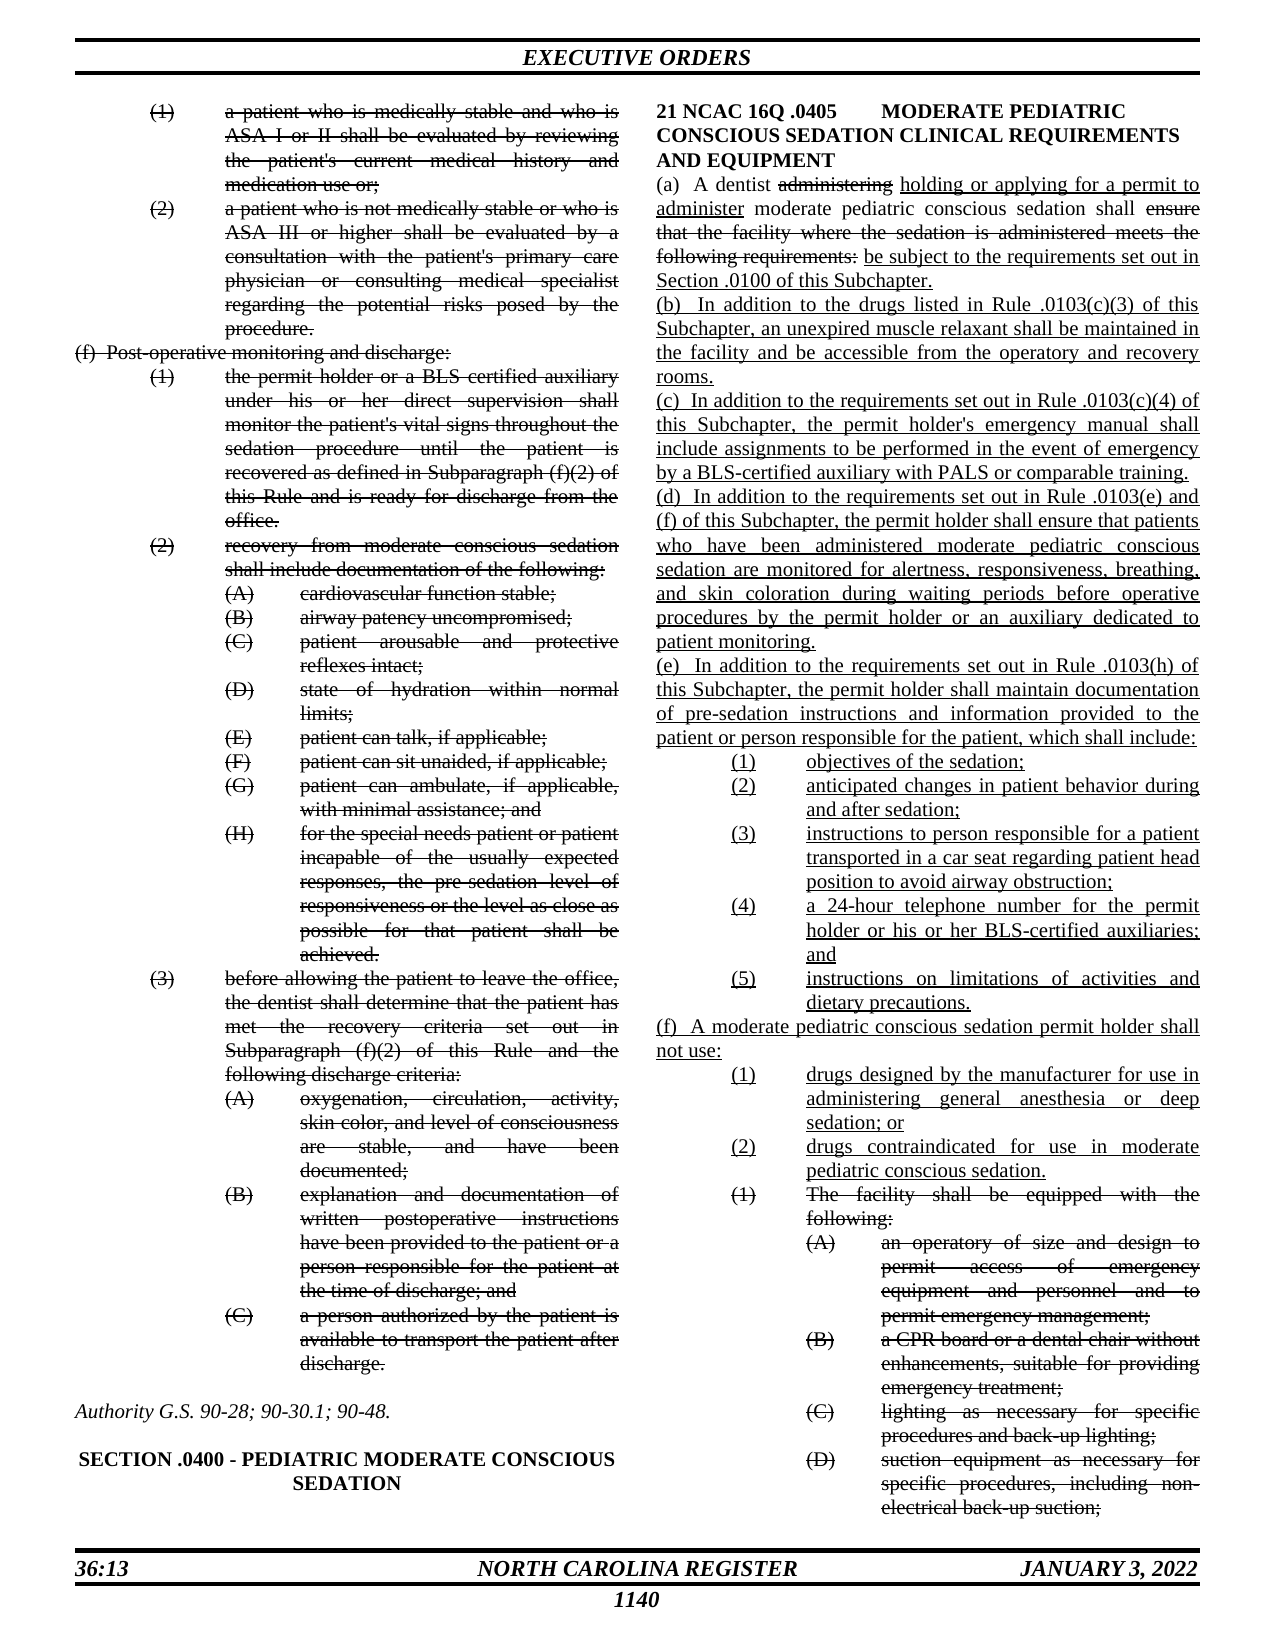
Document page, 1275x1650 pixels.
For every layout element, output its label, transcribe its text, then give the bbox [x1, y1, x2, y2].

text (2) a patient who is not medically stable or who is ASA III or higher shall be evaluated by a consultation with the patient's primary care physician or consulting medical specialist regarding the potential risks posed by the procedure. [150, 196, 619, 340]
text (C) a person authorized by the patient is available to transport the patient after discharge. [225, 1302, 619, 1375]
text (D) suction equipment as necessary for specific procedures, including non-electrical back-up suction; [806, 1447, 1200, 1519]
text (3) instructions to person responsible for a patient transported in a car seat regarding patient head position to avoid airway obstruction; [731, 821, 1200, 893]
text (a) A dentist administering holding or applying for a permit to administer moderate pediatric conscious sedation shall ensure that the facility where the sedation is administered meets the following requirements: be subject to the requirements set out in Section .0100 of this Subchapter. [656, 234, 1200, 292]
text (G) patient can ambulate, if applicable, with minimal assistance; and [225, 773, 619, 821]
text (B) airway patency uncompromised; [225, 605, 619, 629]
text (A) an operatory of size and design to permit access of emergency equipment and personnel and to permit emergency management; [806, 1230, 1200, 1327]
text (1) The facility shall be equipped with the following: [731, 1182, 1200, 1230]
text (1) drugs designed by the manufacturer for use in administering general anesthesia or deep sedation; or [731, 1062, 1200, 1134]
text (b) In addition to the drugs listed in Rule .0103(c)(3) of this Subchapter, an unexpired muscle relaxant shall be maintained in the facility and be accessible from the operatory and recovery rooms. [656, 338, 1200, 361]
text (B) a CPR board or a dental chair without enhancements, suitable for providing emergency treatment; [806, 1327, 1200, 1399]
text (1) the permit holder or a BLS certified auxiliary under his or her direct supervision shall monitor the patient's vital signs throughout the sedation procedure until the patient is recovered as defined in Subparagraph (f)(2) of this Rule and is ready for discharge from the office. [150, 364, 619, 532]
text (a) A dentist administering holding or applying for a permit to administer moderate pediatric conscious sedation shall ensure that the facility where the sedation is administered meets the following requirements: be subject to the requirements set out in Section .0100 of this Subchapter. [656, 172, 1200, 233]
text (A) oxygenation, circulation, activity, skin color, and level of consciousness are stable, and have been documented; [225, 1086, 619, 1182]
text (1) objectives of the sedation; [731, 749, 1200, 773]
text (B) explanation and documentation of written postoperative instructions have been provided to the patient or a person responsible for the patient at the time of discharge; and [225, 1182, 619, 1302]
text (F) patient can sit unaided, if applicable; [225, 749, 619, 773]
text (1) a patient who is medically stable and who is ASA I or II shall be evaluated by reviewing the patient's current medical history and medication use or; [150, 99, 619, 196]
text (2) recovery from moderate conscious sedation shall include documentation of the following: [150, 532, 619, 581]
text (4) a 24-hour telephone number for the permit holder or his or her BLS-certified auxiliaries; and [731, 893, 1200, 966]
text (D) state of hydration within normal limits; [225, 677, 619, 725]
text SECTION .0400 - PEDIATRIC MODERATE CONSCIOUS SEDATION [75, 1447, 619, 1495]
text (b) In addition to the drugs listed in Rule .0103(c)(3) of this Subchapter, an unexpired muscle relaxant shall be maintained in the facility and be accessible from the operatory and recovery rooms. [656, 292, 1200, 337]
text (f) A moderate pediatric conscious sedation permit holder shall not use: [656, 1036, 1200, 1062]
text (f) A moderate pediatric conscious sedation permit holder shall not use: [656, 1014, 1200, 1035]
text (H) for the special needs patient or patient incapable of the usually expected responses, the pre-sedation level of responsiveness or the level as close as possible for that patient shall be achieved. [225, 821, 619, 966]
text 21 NCAC 16Q .0405 MODERATE PEDIATRIC CONSCIOUS SEDATION CLINICAL REQUIREMENTS AND EQUIPMENT [656, 99, 1200, 172]
text Authority G.S. 90-28; 90-30.1; 90-48. [75, 1399, 619, 1423]
text (A) cardiovascular function stable; [225, 581, 619, 605]
text (5) instructions on limitations of activities and dietary precautions. [731, 966, 1200, 1014]
text (2) anticipated changes in patient behavior during and after sedation; [731, 773, 1200, 821]
text (C) patient arousable and protective reflexes intact; [225, 629, 619, 677]
text (b) In addition to the drugs listed in Rule .0103(c)(3) of this Subchapter, an unexpired muscle relaxant shall be maintained in the facility and be accessible from the operatory and recovery rooms. [656, 362, 1200, 388]
text (f) Post-operative monitoring and discharge: [75, 340, 619, 364]
text (C) lighting as necessary for specific procedures and back-up lighting; [806, 1399, 1200, 1447]
text (2) drugs contraindicated for use in moderate pediatric conscious sedation. [731, 1134, 1200, 1182]
text (3) before allowing the patient to leave the office, the dentist shall determine that the patient has met the recovery criteria set out in Subparagraph (f)(2) of this Rule and the following discharge criteria: [150, 966, 619, 1086]
text (e) In addition to the requirements set out in Rule .0103(h) of this Subchapter, the permit holder shall maintain documentation of pre-sedation instructions and information provided to the patient or person responsible for the patient, which shall include: [656, 653, 1200, 698]
text (E) patient can talk, if applicable; [225, 725, 619, 749]
